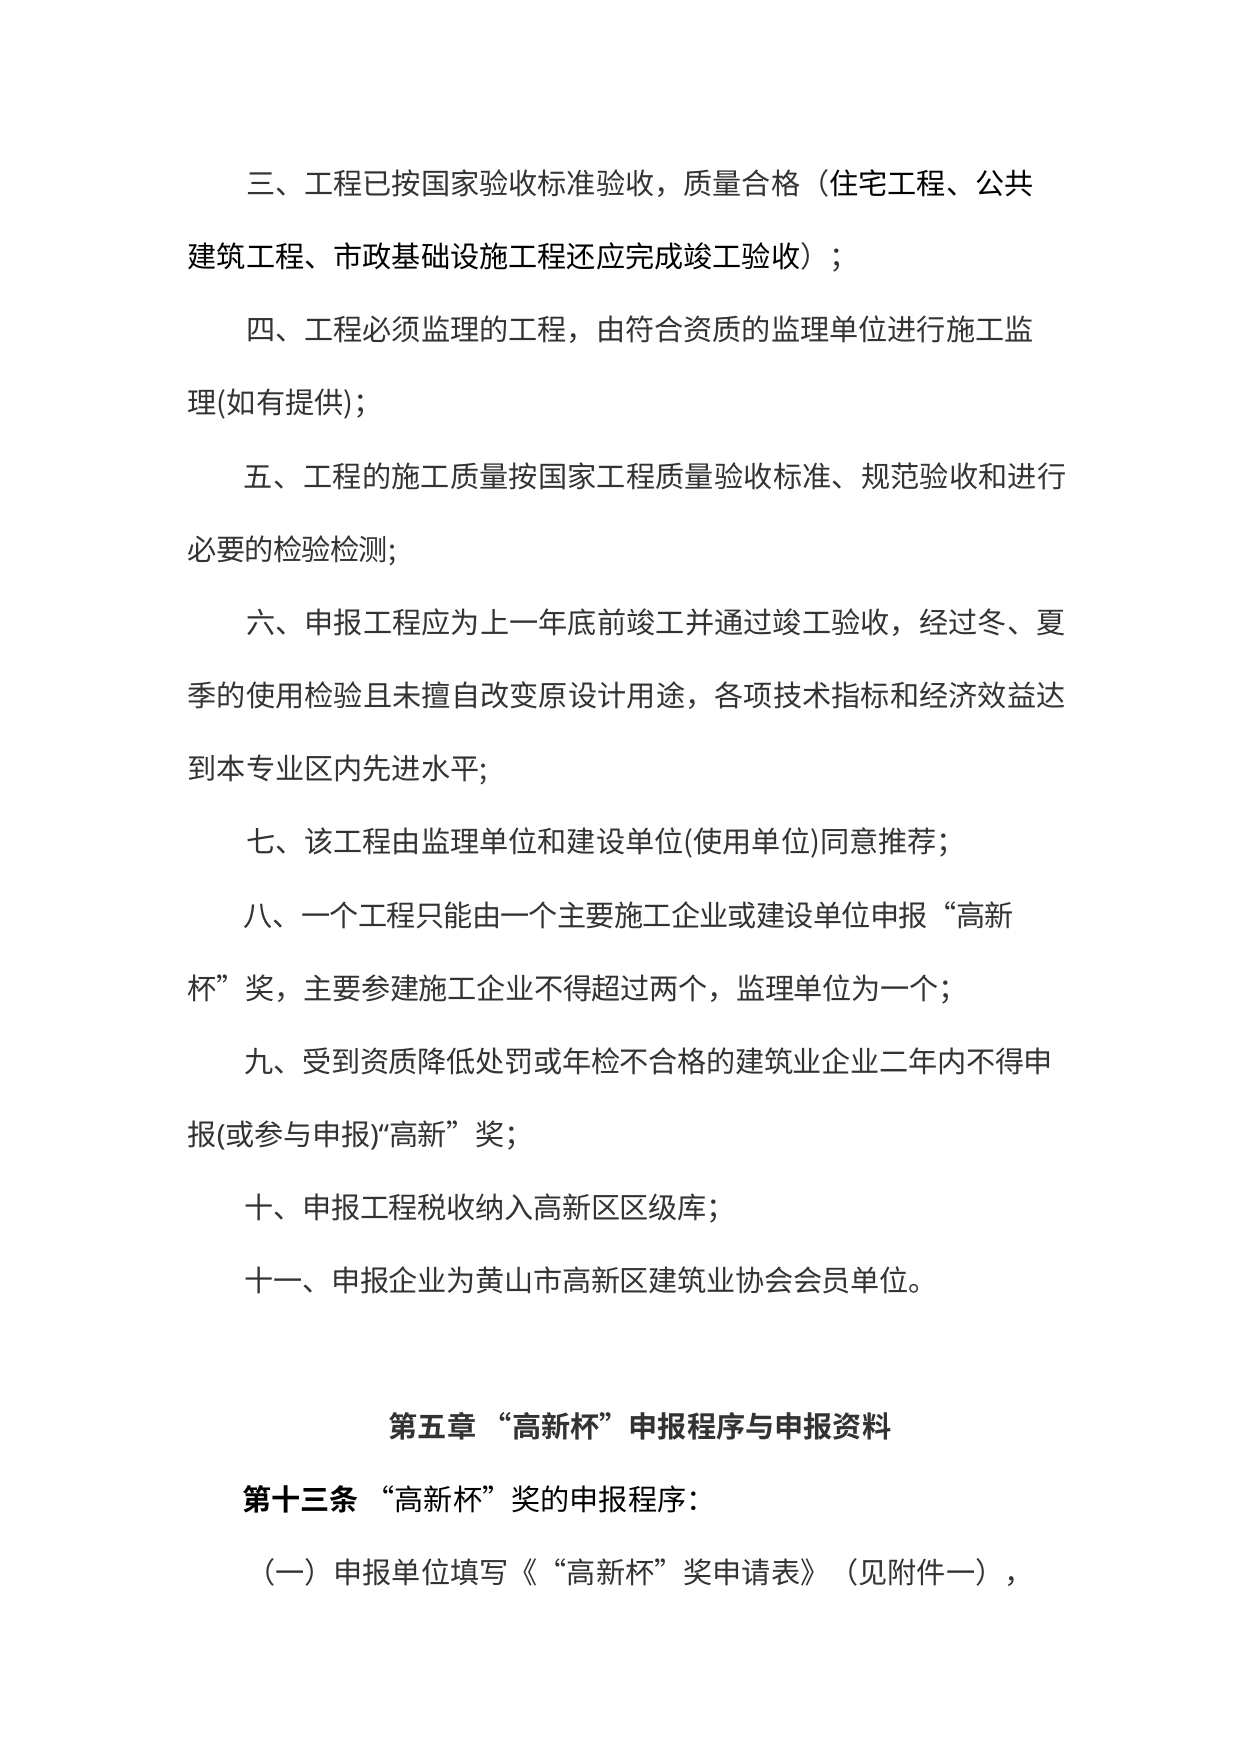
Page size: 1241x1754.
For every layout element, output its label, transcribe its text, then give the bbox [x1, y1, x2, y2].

text 四、工程必须监理的工程，由符合资质的监理单位进行施工监理(如有提供)； [187, 307, 1034, 422]
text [187, 1549, 1048, 1592]
text 八、一个工程只能由一个主要施工企业或建设单位申报“高新杯”奖，主要参建施工企业不得超过两个，监理单位为一个； [187, 892, 1053, 1007]
text 七、该工程由监理单位和建设单位(使用单位)同意推荐； [187, 819, 1068, 861]
text 十、申报工程税收纳入高新区区级库； [187, 1185, 1053, 1227]
text 十一、申报企业为黄山市高新区建筑业协会会员单位。 [187, 1258, 1053, 1300]
text 三、工程已按国家验收标准验收，质量合格（住宅工程、公共建筑工程、市政基础设施工程还应完成竣工验收）； [187, 161, 1034, 276]
text 五、工程的施工质量按国家工程质量验收标准、规范验收和进行必要的检验检测; [187, 453, 1068, 569]
text 六、申报工程应为上一年底前竣工并通过竣工验收，经过冬、夏季的使用检验且未擅自改变原设计用途，各项技术指标和经济效益达到本专业区内先进水平; [187, 599, 1068, 788]
text 第十三条 “高新杯”奖的申报程序： [154, 1476, 1042, 1519]
text 九、受到资质降低处罚或年检不合格的建筑业企业二年内不得申报(或参与申报)“高新”奖； [187, 1038, 1053, 1154]
list 第五章 “高新杯”申报程序与申报资料 [154, 1403, 1080, 1446]
